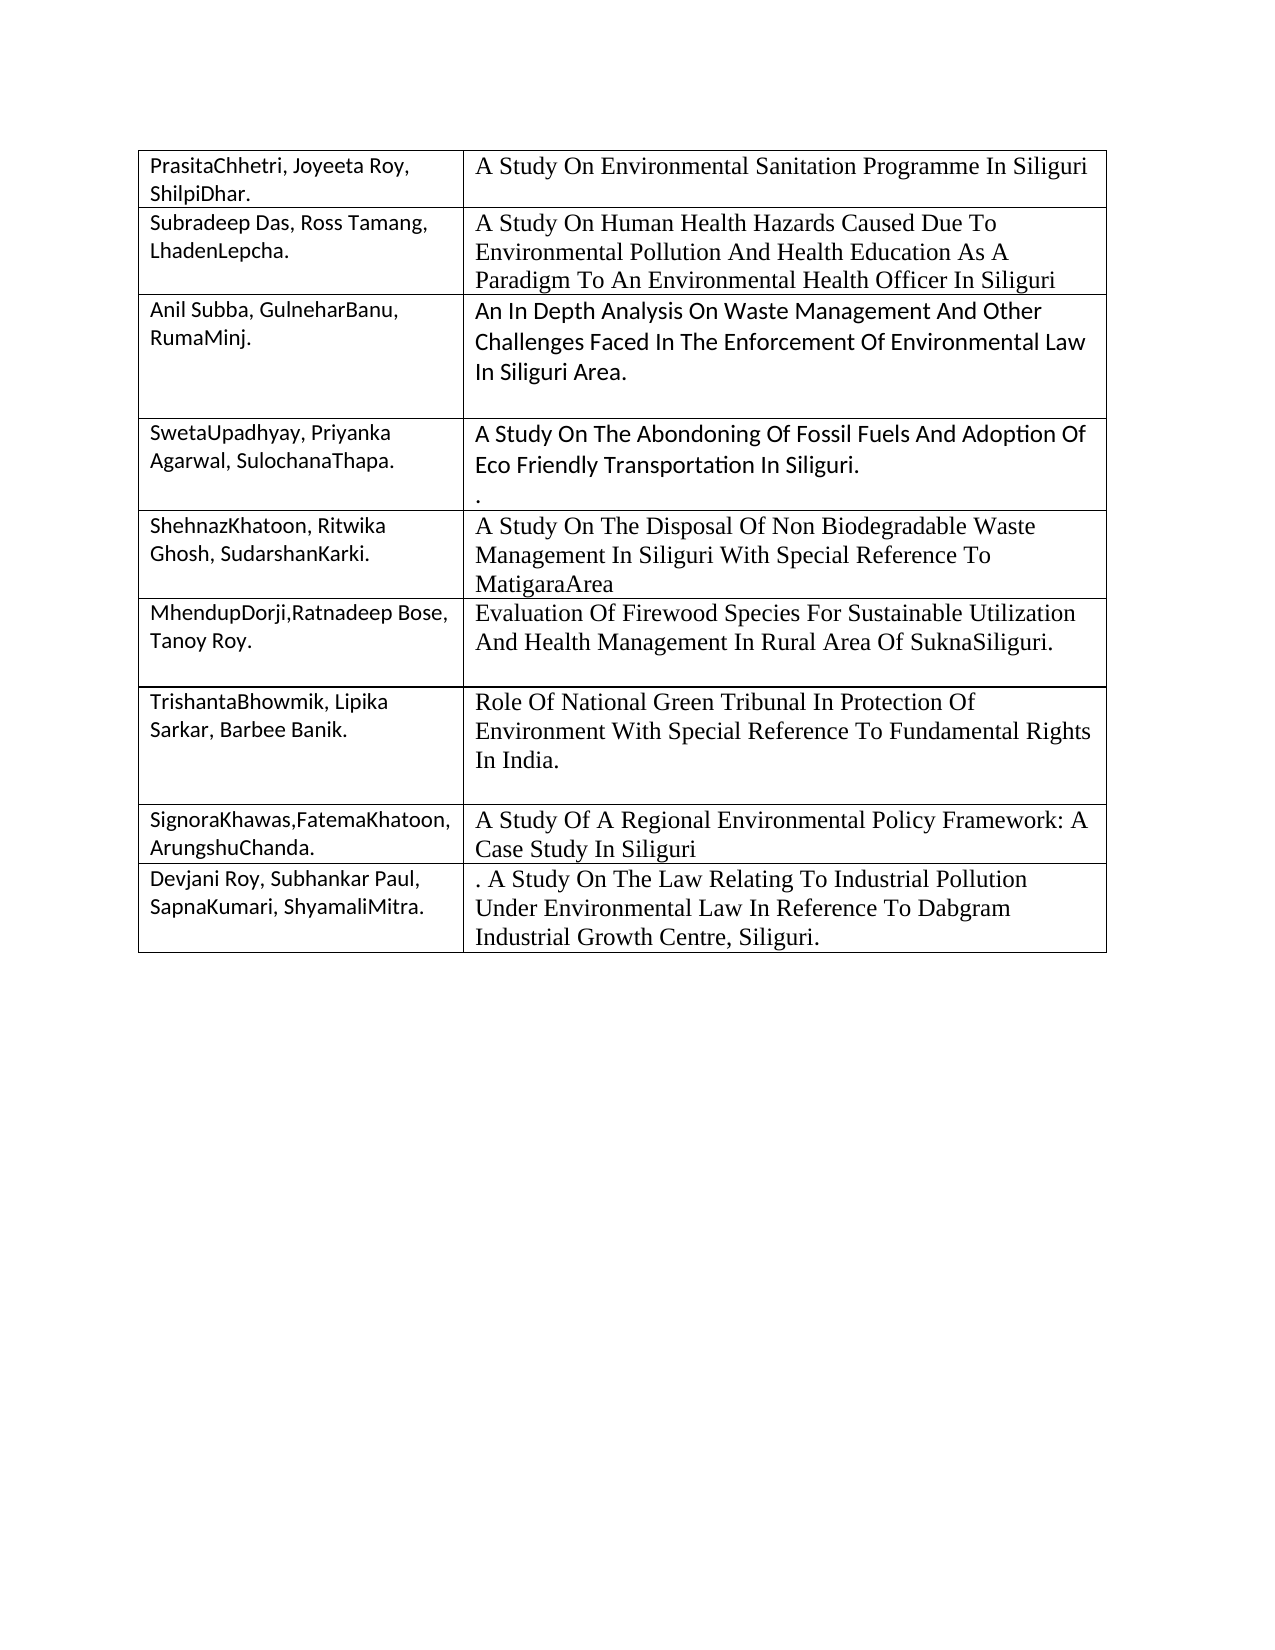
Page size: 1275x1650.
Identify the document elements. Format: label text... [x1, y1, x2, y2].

table_cell Devjani Roy, Subhankar Paul, SapnaKumari, ShyamaliMitra. [139, 864, 463, 952]
table_cell A Study On Human Health Hazards Caused Due To Environmental Pollution And Health Education As A Paradigm To An Environmental Health Officer In Siliguri [464, 208, 1106, 294]
table_cell A Study On Environmental Sanitation Programme In Siliguri [464, 151, 1106, 207]
table_cell Role Of National Green Tribunal In Protection Of Environment With Special Reference To Fundamental Rights In India. [464, 688, 1106, 804]
table_cell TrishantaBhowmik, Lipika Sarkar, Barbee Banik. [139, 688, 463, 804]
table_cell MhendupDorji,Ratnadeep Bose, Tanoy Roy. [139, 599, 463, 686]
table_cell An In Depth Analysis On Waste Management And Other Challenges Faced In The Enforcement Of Environmental Law In Siliguri Area. [464, 295, 1106, 417]
table_cell PrasitaChhetri, Joyeeta Roy, ShilpiDhar. [139, 151, 463, 207]
table_cell Subradeep Das, Ross Tamang, LhadenLepcha. [139, 208, 463, 294]
table_cell Evaluation Of Firewood Species For Sustainable Utilization And Health Management In Rural Area Of SuknaSiliguri. [464, 599, 1106, 686]
table_cell . A Study On The Law Relating To Industrial Pollution Under Environmental Law In Reference To Dabgram Industrial Growth Centre, Siliguri. [464, 864, 1106, 952]
table_cell A Study On The Disposal Of Non Biodegradable Waste Management In Siliguri With Special Reference To MatigaraArea [464, 511, 1106, 597]
table_cell SignoraKhawas,FatemaKhatoon, ArungshuChanda. [139, 805, 463, 863]
table_cell SwetaUpadhyay, Priyanka Agarwal, SulochanaThapa. [139, 419, 463, 510]
table_cell Anil Subba, GulneharBanu, RumaMinj. [139, 295, 463, 417]
table_cell A Study On The Abondoning Of Fossil Fuels And Adoption Of Eco Friendly Transportation In Siliguri. . [464, 419, 1106, 510]
table_cell ShehnazKhatoon, Ritwika Ghosh, SudarshanKarki. [139, 511, 463, 597]
table_cell A Study Of A Regional Environmental Policy Framework: A Case Study In Siliguri [464, 805, 1106, 863]
